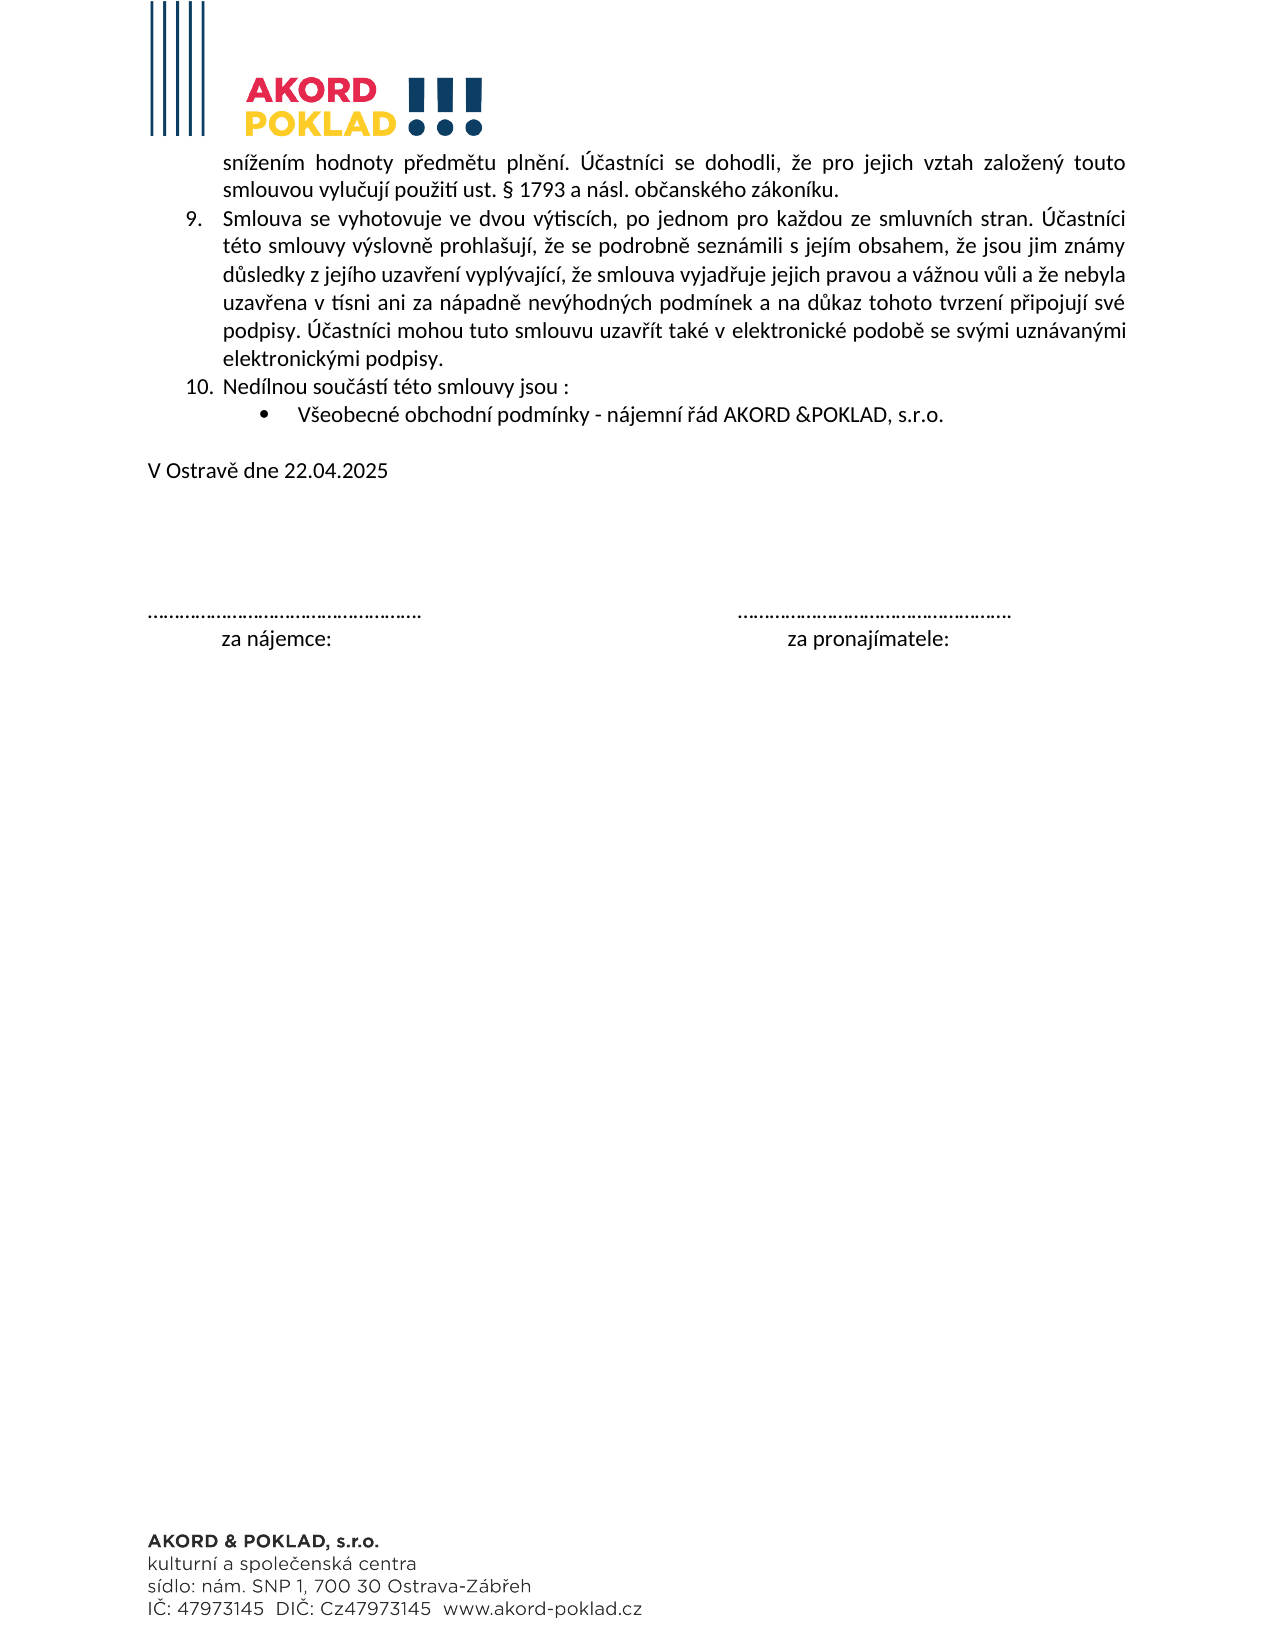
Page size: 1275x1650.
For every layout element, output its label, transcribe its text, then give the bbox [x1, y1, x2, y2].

picture [147, 1, 486, 139]
text ……………………………………………. ……………………………………………. [148, 596, 1127, 624]
picture [147, 1530, 642, 1618]
list Nedílnou součástí této smlouvy jsou : [185, 372, 1127, 400]
text V Ostravě dne 22.04.2025 [148, 456, 1127, 484]
list Všeobecné obchodní podmínky - nájemní řád AKORD &POKLAD, s.r.o. [260, 400, 1127, 428]
text za nájemce: za pronajímatele: [148, 624, 1127, 652]
list Smlouva se vyhotovuje ve dvou výtiscích, po jednom pro každou ze smluvních stran. Účastníci této smlouvy výslovně prohlašují, že se podrobně seznámili s jejím obsahem, že jsou jim známy důsledky z jejího uzavření vyplývající, že smlouva vyjadřuje jejich pravou a vážnou vůli a že nebyla uzavřena v tísni ani za nápadně nevýhodných podmínek a na důkaz tohoto tvrzení připojují své podpisy. Účastníci mohou tuto smlouvu uzavřít také v elektronické podobě se svými uznávanými elektronickými podpisy. [185, 204, 1127, 372]
